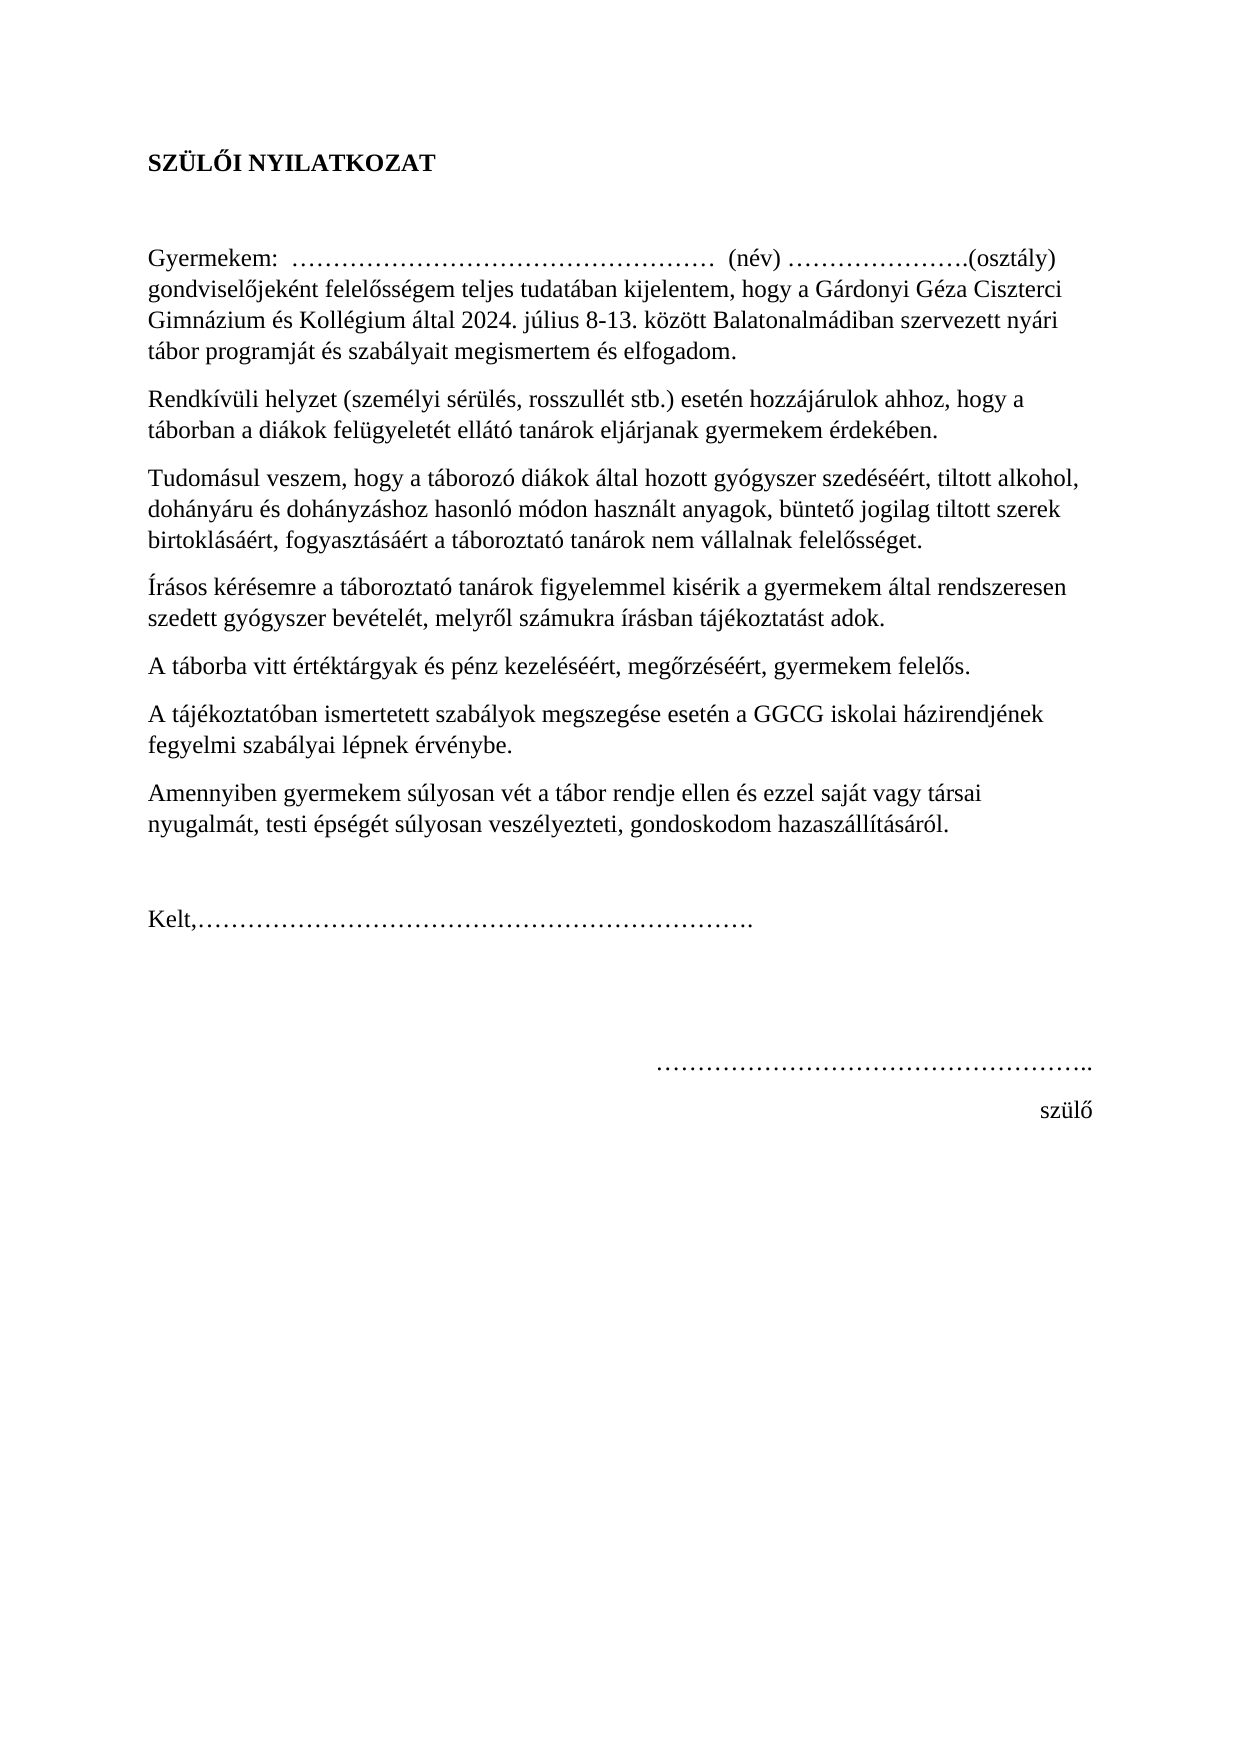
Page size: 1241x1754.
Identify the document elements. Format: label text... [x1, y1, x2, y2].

text A tájékoztatóban ismertetett szabályok megszegése esetén a GGCG iskolai házirendjének fegyelmi szabályai lépnek érvénybe. [148, 699, 1093, 759]
text szülő [148, 1095, 1093, 1124]
text Írásos kérésemre a táboroztató tanárok figyelemmel kisérik a gyermekem által rendszeresen szedett gyógyszer bevételét, melyről számukra írásban tájékoztatást adok. [148, 572, 1093, 632]
text Amennyiben gyermekem súlyosan vét a tábor rendje ellen és ezzel saját vagy társai nyugalmát, testi épségét súlyosan veszélyezteti, gondoskodom hazaszállításáról. [148, 778, 1093, 837]
text …………………………………………….. [148, 1047, 1093, 1076]
text Kelt,…………………………………………………………. [148, 904, 1093, 933]
text A táborba vitt értéktárgyak és pénz kezeléséért, megőrzéséért, gyermekem felelős. [148, 651, 1093, 680]
text Rendkívüli helyzet (személyi sérülés, rosszullét stb.) esetén hozzájárulok ahhoz, hogy a táborban a diákok felügyeletét ellátó tanárok eljárjanak gyermekem érdekében. [148, 384, 1093, 444]
text SZÜLŐI NYILATKOZAT [148, 148, 1093, 176]
text Tudomásul veszem, hogy a táborozó diákok által hozott gyógyszer szedéséért, tiltott alkohol, dohányáru és dohányzáshoz hasonló módon használt anyagok, büntető jogilag tiltott szerek birtoklásáért, fogyasztásáért a táboroztató tanárok nem vállalnak felelősséget. [148, 463, 1093, 553]
text Gyermekem: …………………………………………… (név) ………………….(osztály) gondviselőjeként felelősségem teljes tudatában kijelentem, hogy a Gárdonyi Géza Ciszterci Gimnázium és Kollégium által 2024. július 8-13. között Balatonalmádiban szervezett nyári tábor programját és szabályait megismertem és elfogadom. [148, 243, 1093, 365]
